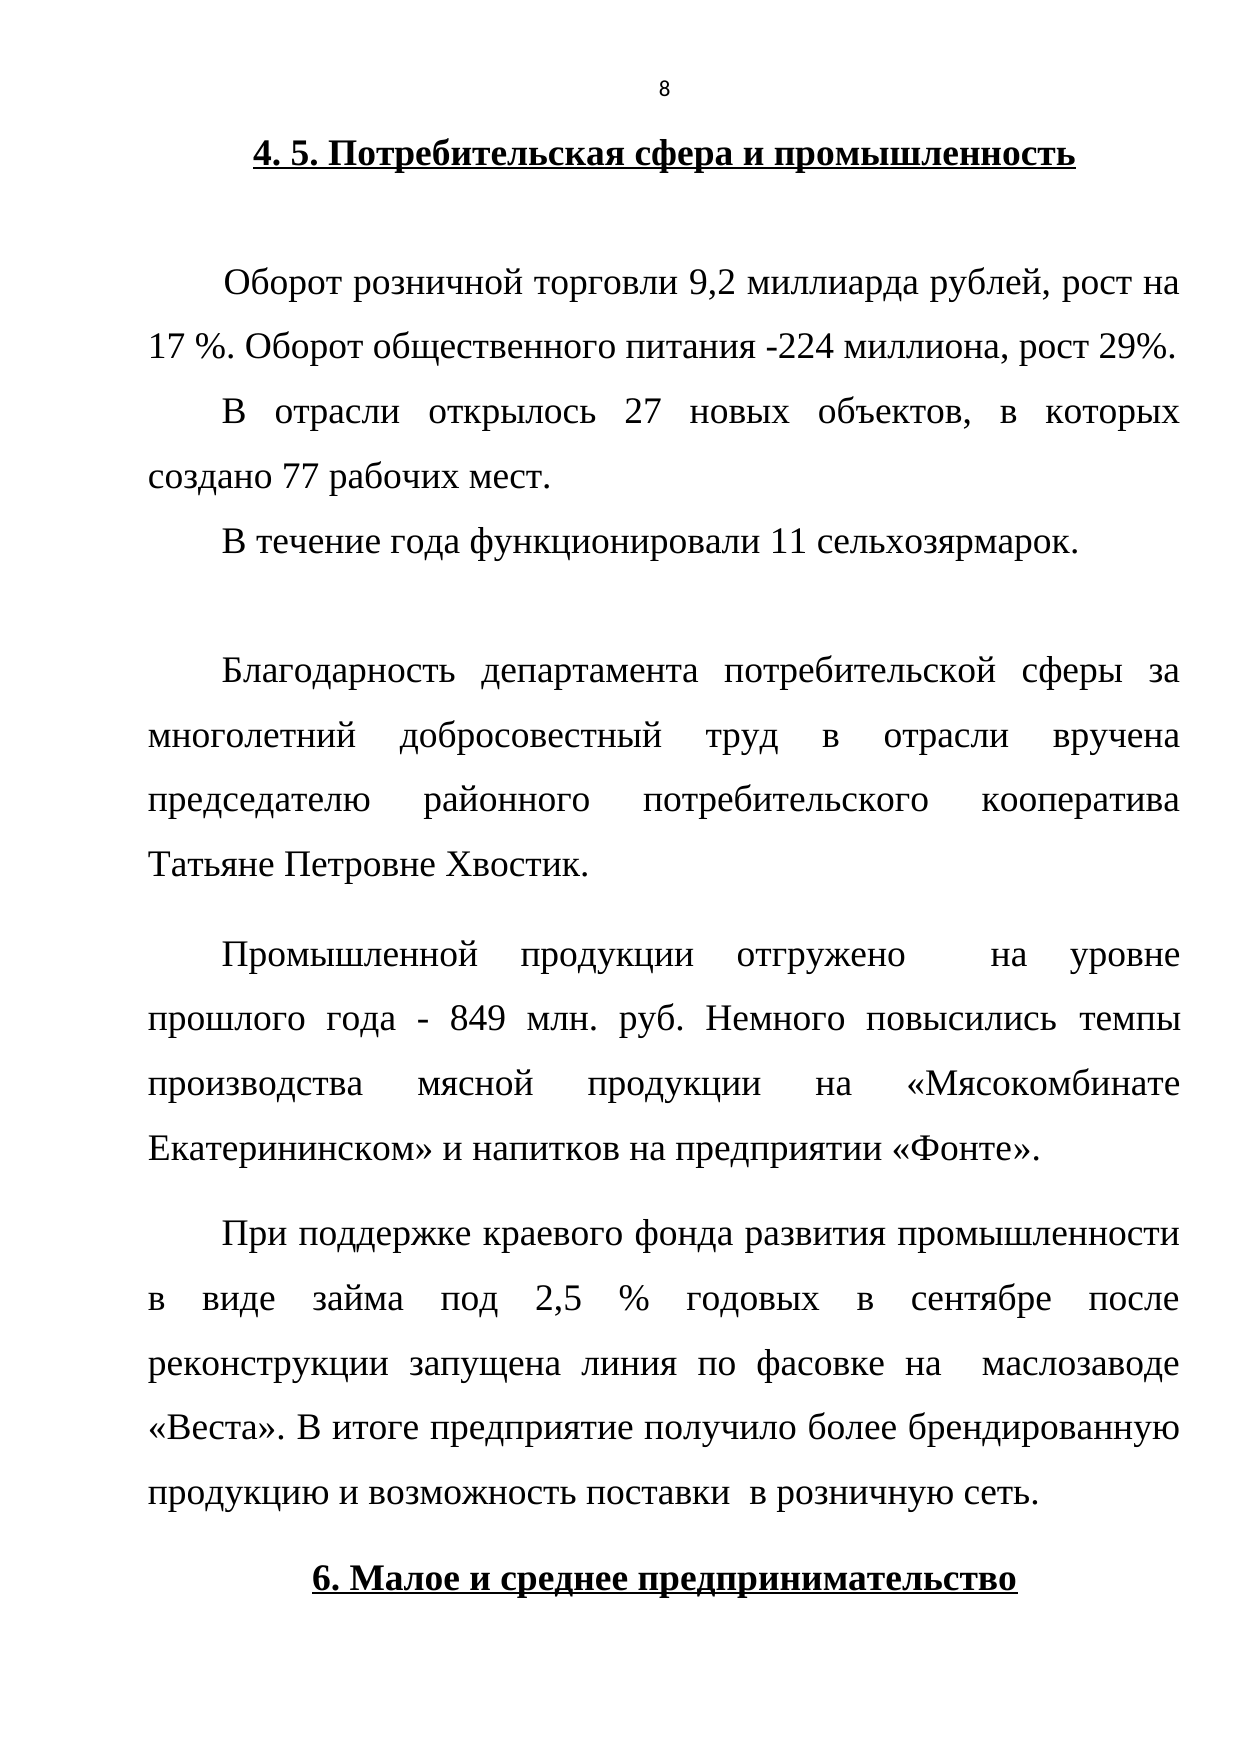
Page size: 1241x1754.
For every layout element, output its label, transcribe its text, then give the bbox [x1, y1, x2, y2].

text В отрасли открылось 27 новых объектов, в которых создано 77 рабочих мест. [148, 389, 1181, 496]
list Промышленной продукции отгружено на уровне прошлого года - 849 млн. руб. Немного повысились темпы производства мясной продукции на «Мясокомбинате Екатерининском» и напитков на предприятии «Фонте». [148, 931, 1181, 1168]
text 6. Малое и среднее предпринимательство [148, 1555, 1181, 1598]
list Благодарность департамента потребительской сферы за многолетний добросовестный труд в отрасли вручена председателю районного потребительского кооператива Татьяне Петровне Хвостик. [148, 647, 1181, 884]
list В течение года функционировали 11 сельхозярмарок. [148, 518, 1181, 561]
text 4. 5. Потребительская сфера и промышленность [148, 130, 1181, 173]
list При поддержке краевого фонда развития промышленности в виде займа под 2,5 % годовых в сентябре после реконструкции запущена линия по фасовке на маслозаводе «Веста». В итоге предприятие получило более брендированную продукцию и возможность поставки в розничную сеть. [148, 1211, 1181, 1513]
text Оборот розничной торговли 9,2 миллиарда рублей, рост на 17 %. Оборот общественного питания -224 миллиона, рост 29%. [148, 259, 1181, 367]
